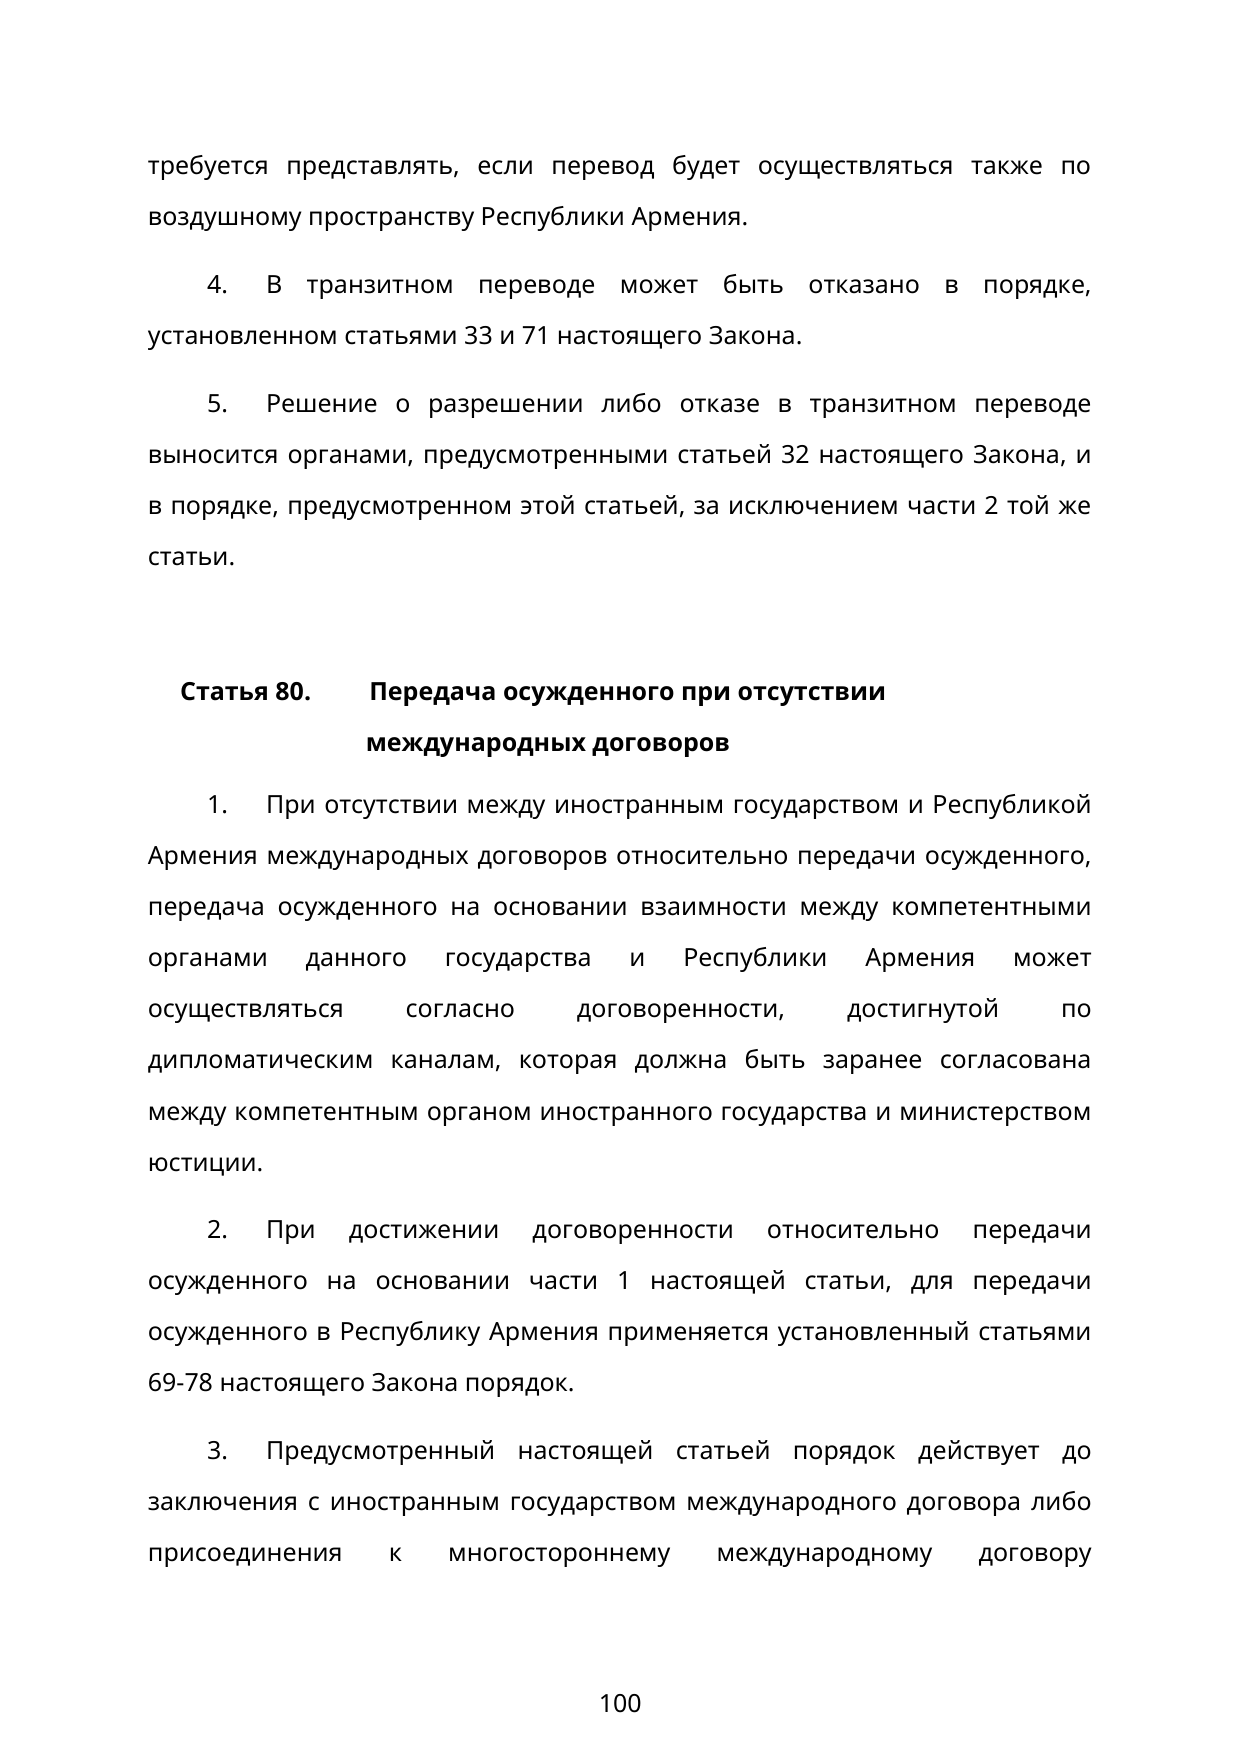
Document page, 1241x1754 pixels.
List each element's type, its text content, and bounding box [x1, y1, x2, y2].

text 5. Решение о разрешении либо отказе в транзитном переводе выносится органами, предусмотренными статьей 32 настоящего Закона, и в порядке, предусмотренном этой статьей, за исключением части 2 той же статьи. [148, 385, 1092, 572]
text 4. В транзитном переводе может быть отказано в порядке, установленном статьями 33 и 71 настоящего Закона. [148, 266, 1092, 352]
table_header Передача осужденного при отсутствии международных договоров [354, 674, 1103, 787]
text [148, 148, 1092, 233]
table_header Статья 80. [136, 674, 354, 787]
text 1. При отсутствии между иностранным государством и Республикой Армения международных договоров относительно передачи осужденного, передача осужденного на основании взаимности между компетентными органами данного государства и Республики Армения может осуществляться согласно договоренности, достигнутой по дипломатическим каналам, которая должна быть заранее согласована между компетентным органом иностранного государства и министерством юстиции. [148, 787, 1092, 1178]
text 2. При достижении договоренности относительно передачи осужденного на основании части 1 настоящей статьи, для передачи осужденного в Республику Армения применяется установленный статьями 69-78 настоящего Закона порядок. [148, 1212, 1092, 1399]
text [148, 1433, 1092, 1569]
